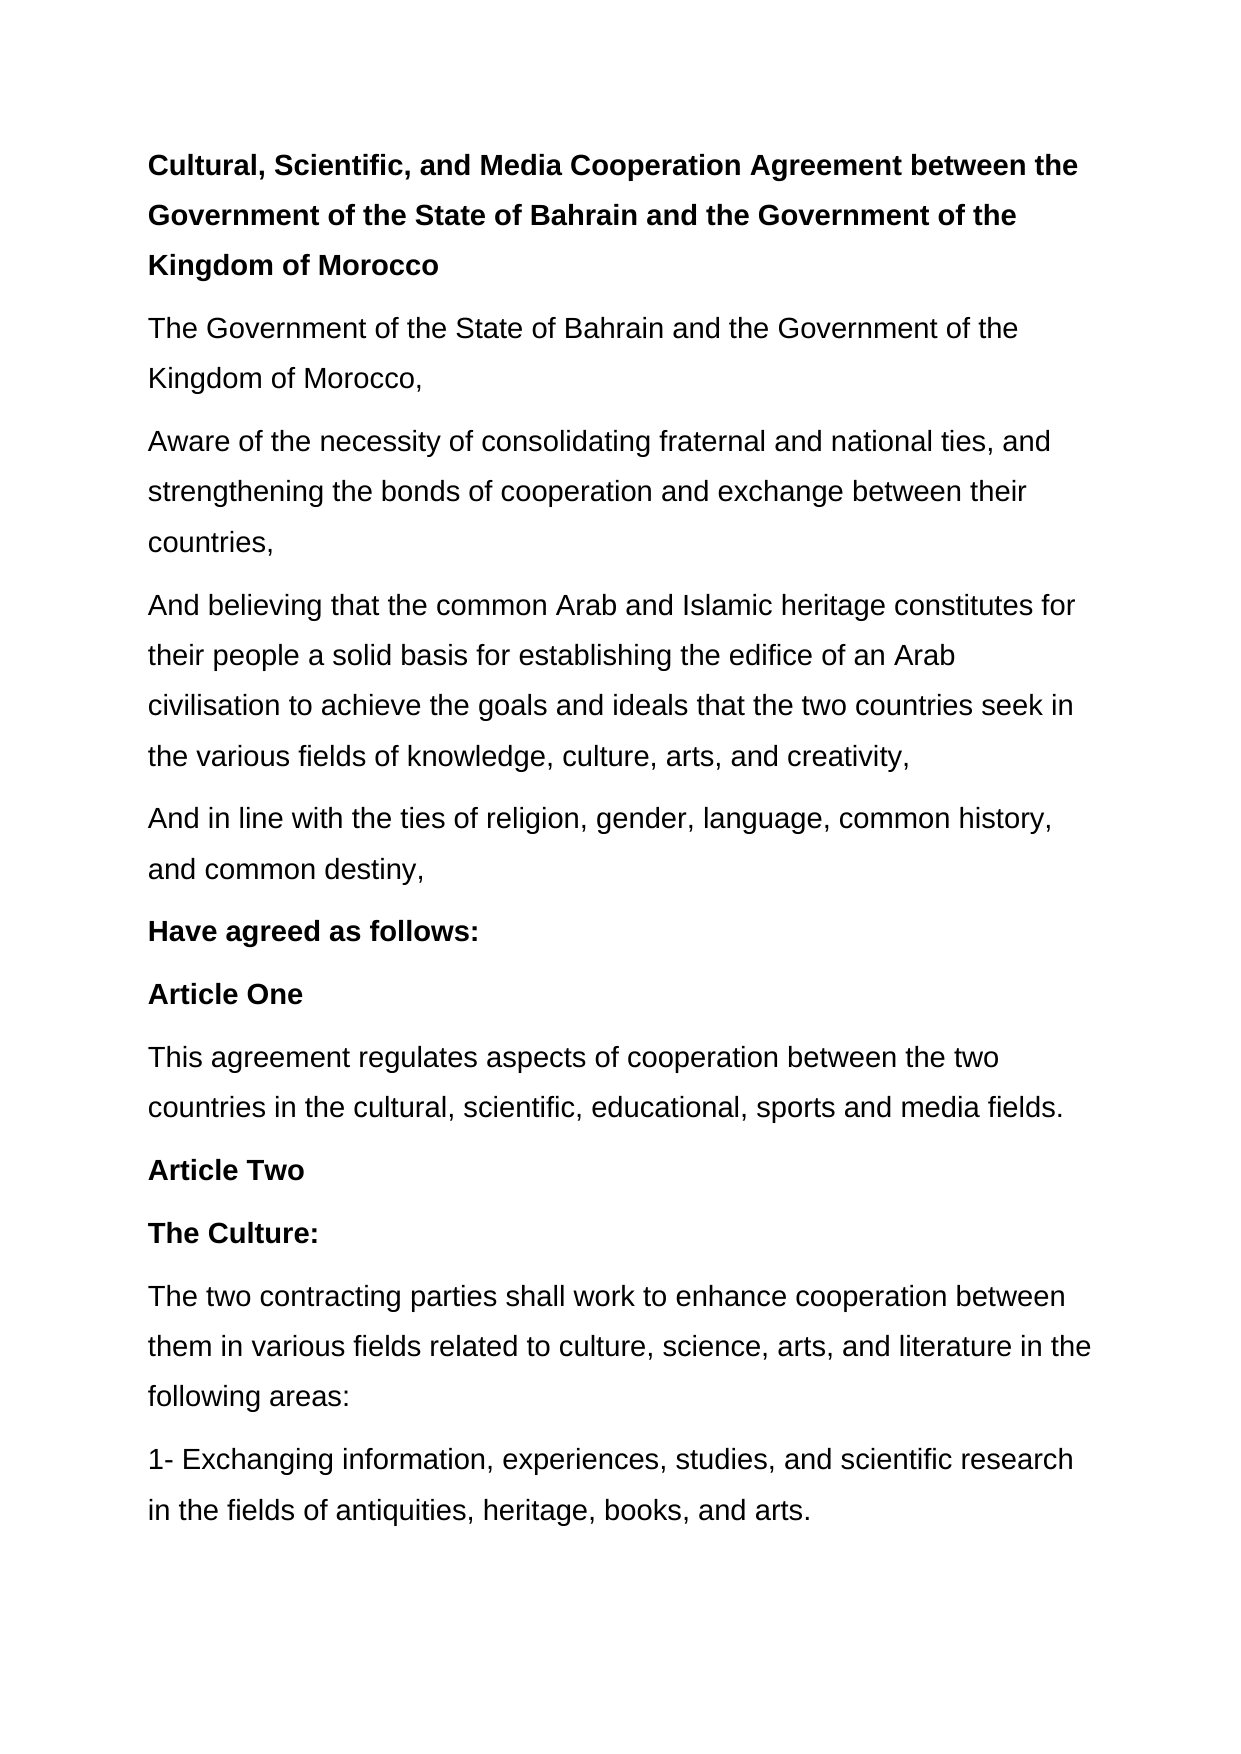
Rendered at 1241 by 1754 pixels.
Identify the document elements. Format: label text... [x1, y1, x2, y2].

text 1- Exchanging information, experiences, studies, and scientific research in the fields of antiquities, heritage, books, and arts. [148, 1442, 1093, 1526]
text The Government of the State of Bahrain and the Government of the Kingdom of Morocco, [148, 311, 1093, 395]
text Aware of the necessity of consolidating fraternal and national ties, and strengthening the bonds of cooperation and exchange between their countries, [148, 424, 1093, 558]
text The Culture: [148, 1216, 1093, 1249]
text And in line with the ties of religion, gender, language, common history, and common destiny, [148, 801, 1093, 885]
text Article One [148, 977, 1093, 1011]
text Article Two [148, 1153, 1093, 1187]
text And believing that the common Arab and Islamic heritage constitutes for their people a solid basis for establishing the edifice of an Arab civilisation to achieve the goals and ideals that the two countries seek in the various fields of knowledge, culture, arts, and creativity, [148, 588, 1093, 772]
text This agreement regulates aspects of cooperation between the two countries in the cultural, scientific, educational, sports and media fields. [148, 1040, 1093, 1124]
text Have agreed as follows: [148, 914, 1093, 948]
text Cultural, Scientific, and Media Cooperation Agreement between the Government of the State of Bahrain and the Government of the Kingdom of Morocco [148, 148, 1093, 282]
text The two contracting parties shall work to enhance cooperation between them in various fields related to culture, science, arts, and literature in the following areas: [148, 1279, 1093, 1413]
